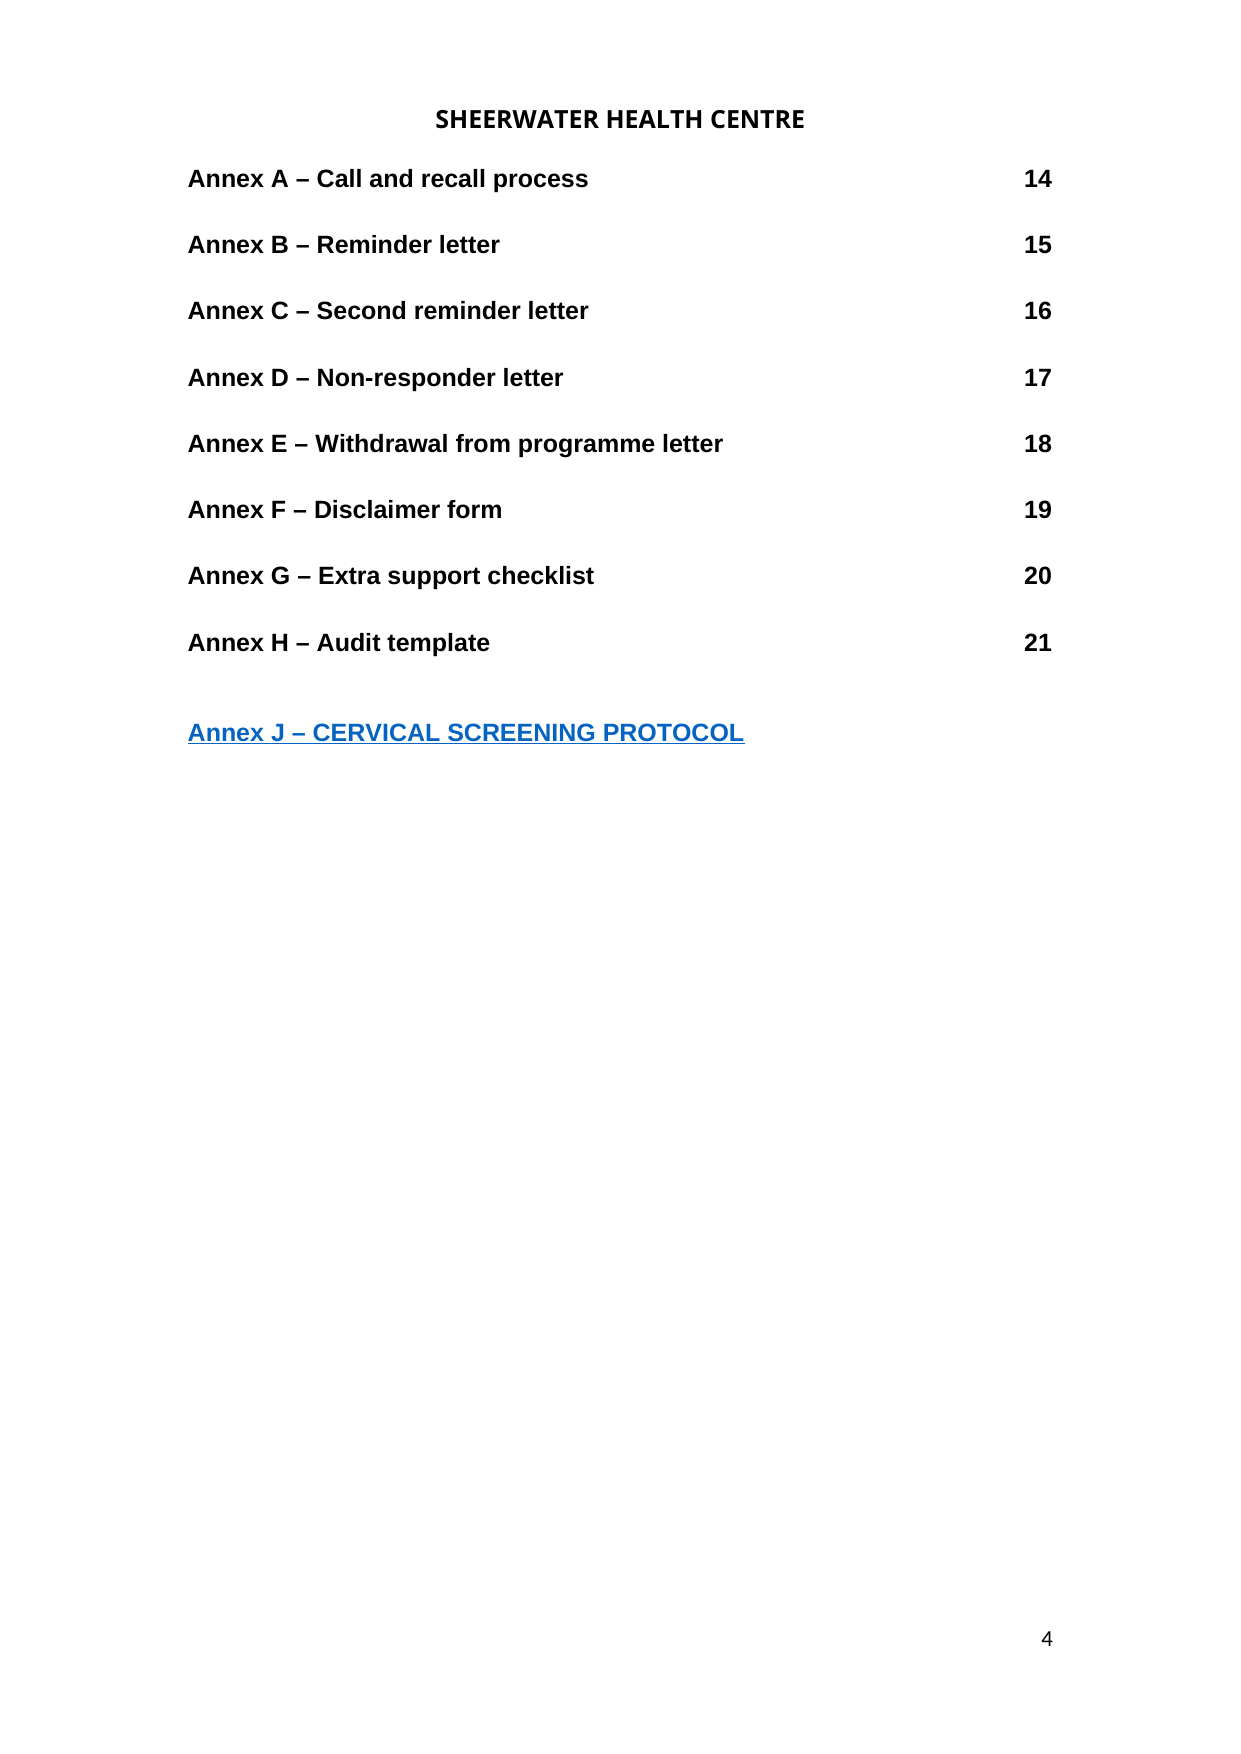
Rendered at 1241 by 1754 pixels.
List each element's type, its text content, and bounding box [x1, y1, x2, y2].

text Annex C – Second reminder letter 16 [187, 296, 1053, 325]
text Annex F – Disclaimer form 19 [187, 495, 1053, 524]
text Annex A – Call and recall process 14 [187, 164, 1053, 193]
text Annex B – Reminder letter 15 [187, 230, 1053, 259]
text Annex H – Audit template 21 [187, 628, 1053, 656]
text Annex G – Extra support checklist 20 [187, 561, 1053, 590]
text Annex J – ceRVICAL SCREENING PROTOCOL 23 [187, 718, 1053, 747]
text Annex D – Non-responder letter 17 [187, 363, 1053, 391]
text Annex E – Withdrawal from programme letter 18 [187, 429, 1053, 458]
